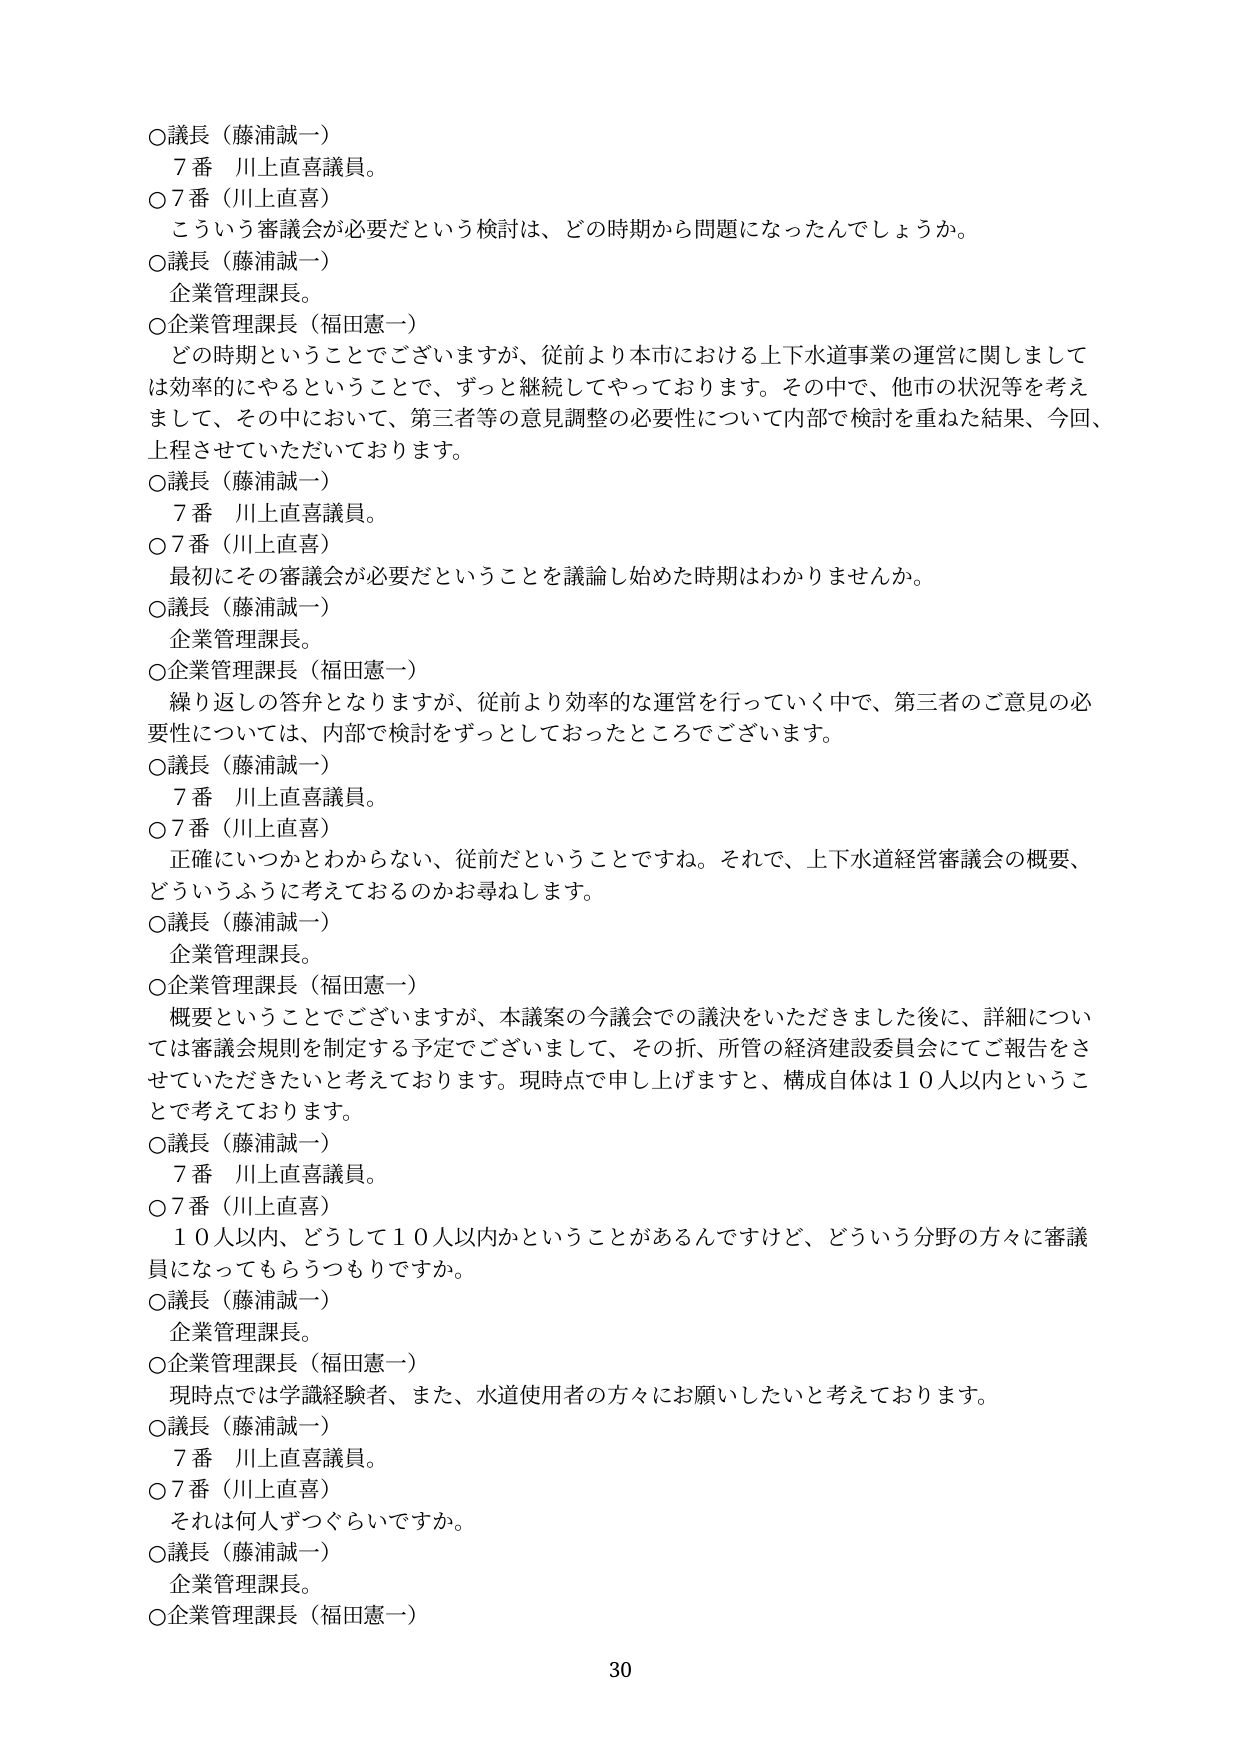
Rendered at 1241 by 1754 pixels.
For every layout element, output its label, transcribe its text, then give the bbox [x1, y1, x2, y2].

text ○議長（藤浦誠一） [148, 464, 1092, 496]
text 企業管理課長。 [148, 276, 1092, 307]
text 正確にいつかとわからない、従前だということですね。それで、上下水道経営審議会の概要、どういうふうに考えておるのかお尋ねします。 [148, 843, 1092, 906]
text ○企業管理課長（福田憲一） [148, 969, 1092, 1000]
text ○企業管理課長（福田憲一） [148, 307, 1092, 339]
text 企業管理課長。 [148, 937, 1092, 969]
text ○議長（藤浦誠一） [148, 1536, 1092, 1567]
text どの時期ということでございますが、従前より本市における上下水道事業の運営に関しましては効率的にやるということで、ずっと継続してやっております。その中で、他市の状況等を考えまして、その中において、第三者等の意見調整の必要性について内部で検討を重ねた結果、今回、上程させていただいております。 [148, 339, 1092, 464]
text ○議長（藤浦誠一） [148, 244, 1092, 276]
text ７番 川上直喜議員。 [148, 1441, 1092, 1473]
text 最初にその審議会が必要だということを議論し始めた時期はわかりませんか。 [148, 559, 1092, 591]
text ７番 川上直喜議員。 [148, 496, 1092, 528]
text ○７番（川上直喜） [148, 528, 1092, 559]
text ○企業管理課長（福田憲一） [148, 1347, 1092, 1378]
text ○企業管理課長（福田憲一） [148, 1599, 1092, 1630]
text ○議長（藤浦誠一） [148, 1409, 1092, 1441]
text 概要ということでございますが、本議案の今議会での議決をいただきました後に、詳細については審議会規則を制定する予定でございまして、その折、所管の経済建設委員会にてご報告をさせていただきたいと考えております。現時点で申し上げますと、構成自体は１０人以内ということで考えております。 [148, 1000, 1092, 1126]
text ○７番（川上直喜） [148, 1473, 1092, 1504]
text ○７番（川上直喜） [148, 1189, 1092, 1221]
text ７番 川上直喜議員。 [148, 1158, 1092, 1189]
text それは何人ずつぐらいですか。 [148, 1504, 1092, 1536]
text ○７番（川上直喜） [148, 181, 1092, 213]
text １０人以内、どうして１０人以内かということがあるんですけど、どういう分野の方々に審議員になってもらうつもりですか。 [148, 1221, 1092, 1283]
text ○議長（藤浦誠一） [148, 1283, 1092, 1315]
text ７番 川上直喜議員。 [148, 150, 1092, 181]
text ○議長（藤浦誠一） [148, 1126, 1092, 1158]
text 企業管理課長。 [148, 1315, 1092, 1347]
text ○議長（藤浦誠一） [148, 748, 1092, 780]
text 企業管理課長。 [148, 1567, 1092, 1599]
text 現時点では学識経験者、また、水道使用者の方々にお願いしたいと考えております。 [148, 1378, 1092, 1409]
text ○７番（川上直喜） [148, 811, 1092, 843]
text ７番 川上直喜議員。 [148, 780, 1092, 811]
text 企業管理課長。 [148, 622, 1092, 654]
text ○議長（藤浦誠一） [148, 118, 1092, 150]
text ○議長（藤浦誠一） [148, 906, 1092, 937]
text 繰り返しの答弁となりますが、従前より効率的な運営を行っていく中で、第三者のご意見の必要性については、内部で検討をずっとしておったところでございます。 [148, 685, 1092, 748]
text ○企業管理課長（福田憲一） [148, 654, 1092, 685]
text ○議長（藤浦誠一） [148, 591, 1092, 622]
text こういう審議会が必要だという検討は、どの時期から問題になったんでしょうか。 [148, 213, 1092, 244]
